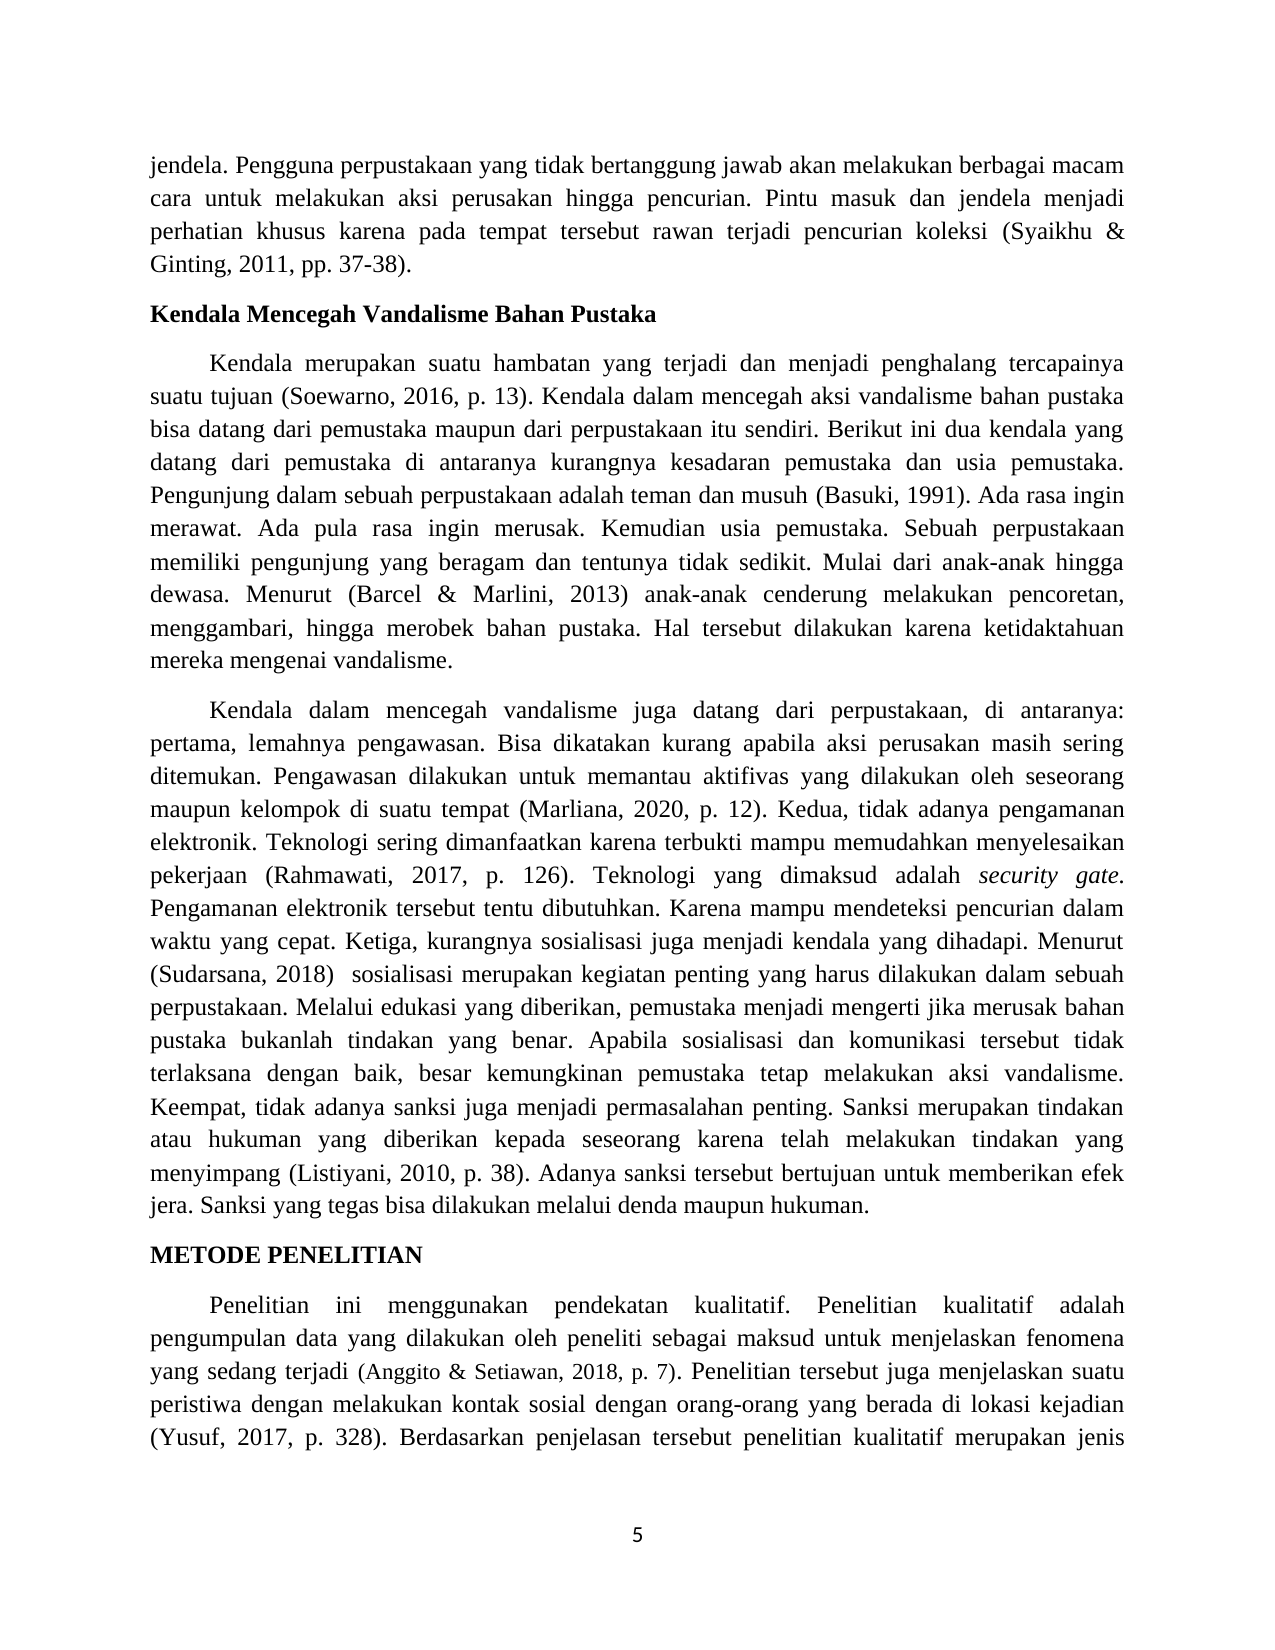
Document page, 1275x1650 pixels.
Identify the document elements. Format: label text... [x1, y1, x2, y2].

text Kendala dalam mencegah vandalisme juga datang dari perpustakaan, di antaranya: pertama, lemahnya pengawasan. Bisa dikatakan kurang apabila aksi perusakan masih sering ditemukan. Pengawasan dilakukan untuk memantau aktifivas yang dilakukan oleh seseorang maupun kelompok di suatu tempat . Kedua, tidak adanya pengamanan elektronik. Teknologi sering dimanfaatkan karena terbukti mampu memudahkan menyelesaikan pekerjaan . Teknologi yang dimaksud adalah security gate. Pengamanan elektronik tersebut tentu dibutuhkan. Karena mampu mendeteksi pencurian dalam waktu yang cepat. Ketiga, kurangnya sosialisasi juga menjadi kendala yang dihadapi. Menurut sosialisasi merupakan kegiatan penting yang harus dilakukan dalam sebuah perpustakaan. Melalui edukasi yang diberikan, pemustaka menjadi mengerti jika merusak bahan pustaka bukanlah tindakan yang benar. Apabila sosialisasi dan komunikasi tersebut tidak terlaksana dengan baik, besar kemungkinan pemustaka tetap melakukan aksi vandalisme. Keempat, tidak adanya sanksi juga menjadi permasalahan penting. Sanksi merupakan tindakan atau hukuman yang diberikan kepada seseorang karena telah melakukan tindakan yang menyimpang . Adanya sanksi tersebut bertujuan untuk memberikan efek jera. Sanksi yang tegas bisa dilakukan melalui denda maupun hukuman. [150, 695, 1125, 1219]
text Kendala merupakan suatu hambatan yang terjadi dan menjadi penghalang tercapainya suatu tujuan . Kendala dalam mencegah aksi vandalisme bahan pustaka bisa datang dari pemustaka maupun dari perpustakaan itu sendiri. Berikut ini dua kendala yang datang dari pemustaka di antaranya kurangnya kesadaran pemustaka dan usia pemustaka. Pengunjung dalam sebuah perpustakaan adalah teman dan musuh . Ada rasa ingin merawat. Ada pula rasa ingin merusak. Kemudian usia pemustaka. Sebuah perpustakaan memiliki pengunjung yang beragam dan tentunya tidak sedikit. Mulai dari anak-anak hingga dewasa. Menurut anak-anak cenderung melakukan pencoretan, menggambari, hingga merobek bahan pustaka. Hal tersebut dilakukan karena ketidaktahuan mereka mengenai vandalisme. [150, 348, 1125, 674]
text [150, 150, 1125, 278]
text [150, 1290, 1125, 1451]
text Kendala Mencegah Vandalisme Bahan Pustaka [150, 299, 1125, 327]
text METODE PENELITIAN [150, 1240, 1125, 1269]
